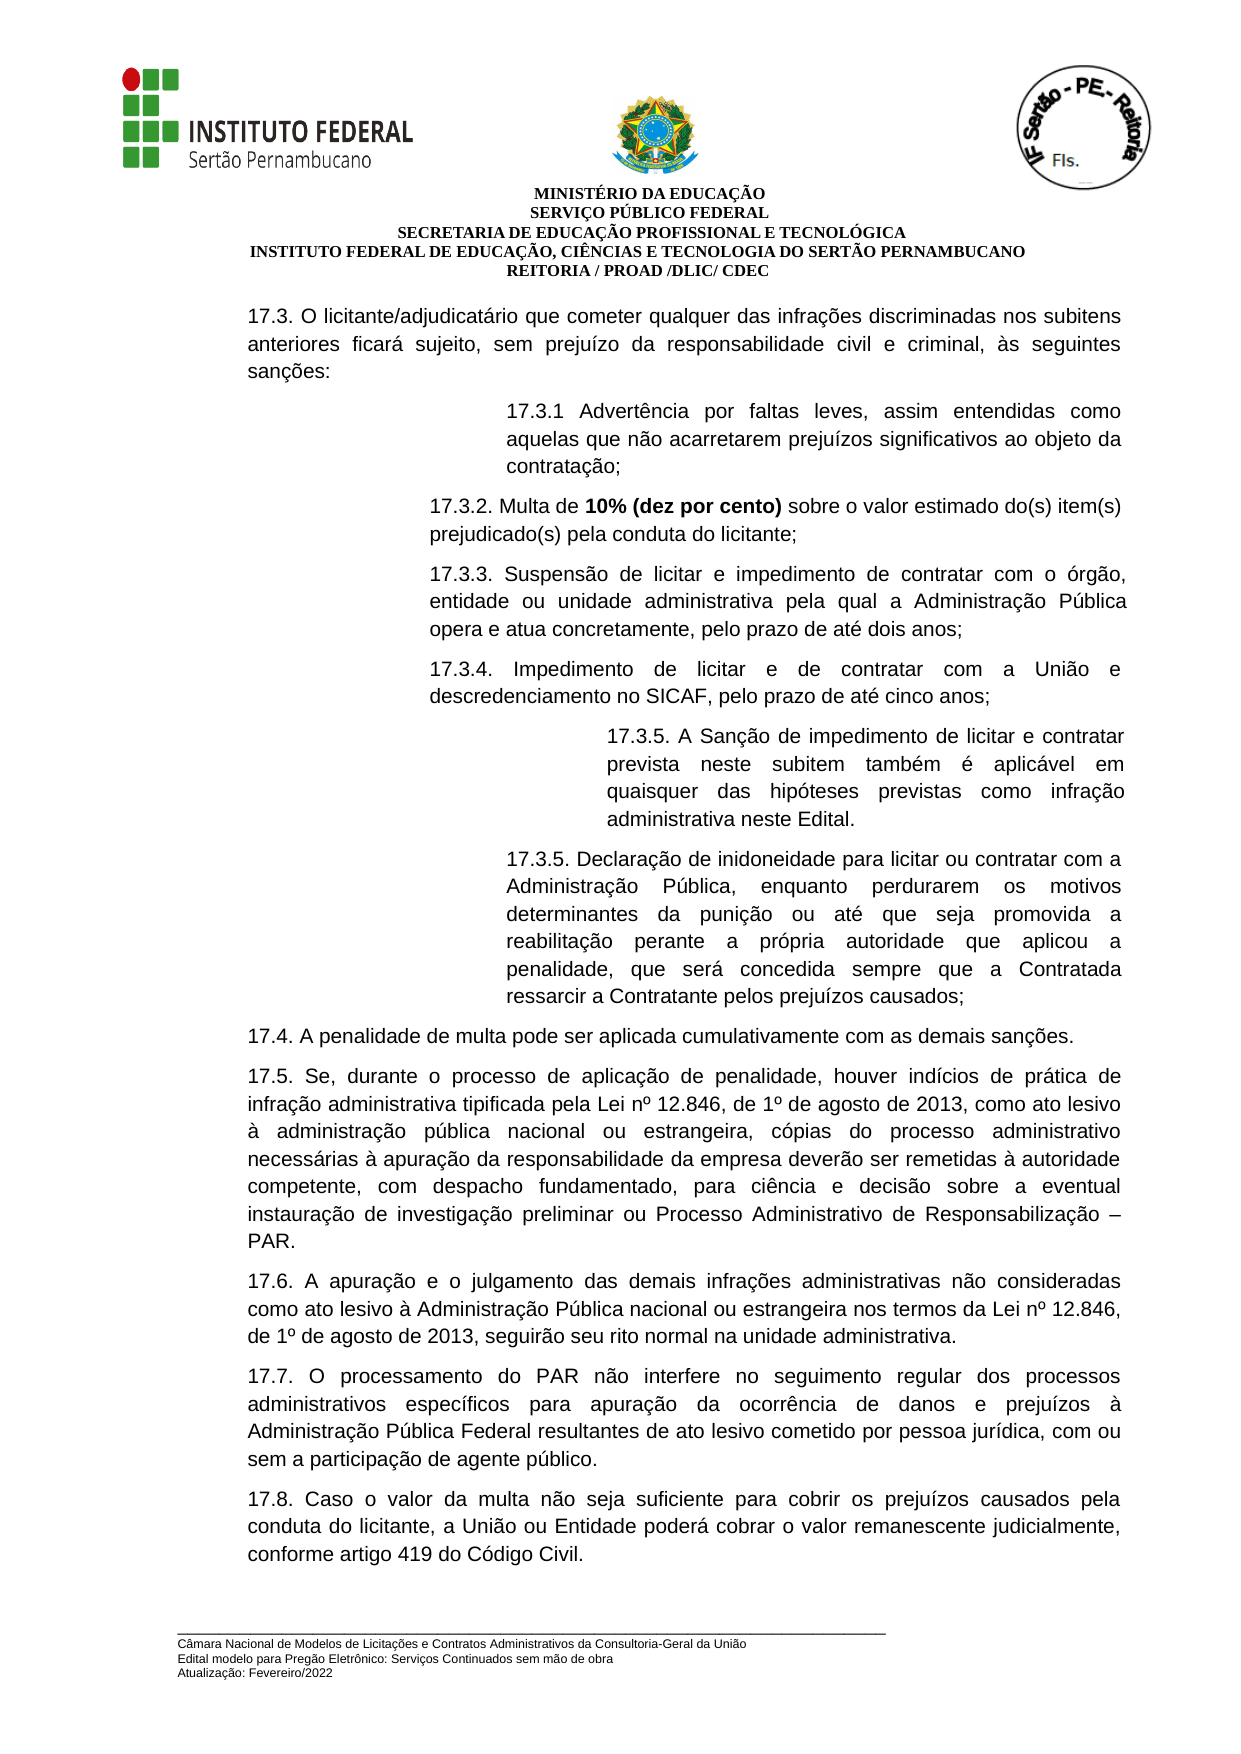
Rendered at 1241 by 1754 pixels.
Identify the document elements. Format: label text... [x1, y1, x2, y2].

list 17.4. A penalidade de multa pode ser aplicada cumulativamente com as demais sanções. [247, 1024, 1122, 1048]
list 17.7. O processamento do PAR não interfere no seguimento regular dos processos administrativos específicos para apuração da ocorrência de danos e prejuízos à Administração Pública Federal resultantes de ato lesivo cometido por pessoa jurídica, com ou sem a participação de agente público. [247, 1364, 1122, 1470]
list 17.8. Caso o valor da multa não seja suficiente para cobrir os prejuízos causados pela conduta do licitante, a União ou Entidade poderá cobrar o valor remanescente judicialmente, conforme artigo 419 do Código Civil. [247, 1486, 1122, 1565]
list 17.3.2. Multa de 10% (dez por cento) sobre o valor estimado do(s) item(s) prejudicado(s) pela conduta do licitante; [429, 494, 1122, 545]
list 17.3.3. Suspensão de licitar e impedimento de contratar com o órgão, entidade ou unidade administrativa pela qual a Administração Pública opera e atua concretamente, pelo prazo de até dois anos; [429, 561, 1128, 640]
list 17.6. A apuração e o julgamento das demais infrações administrativas não consideradas como ato lesivo à Administração Pública nacional ou estrangeira nos termos da Lei nº 12.846, de 1º de agosto de 2013, seguirão seu rito normal na unidade administrativa. [247, 1269, 1122, 1348]
list 17.5. Se, durante o processo de aplicação de penalidade, houver indícios de prática de infração administrativa tipificada pela Lei nº 12.846, de 1º de agosto de 2013, como ato lesivo à administração pública nacional ou estrangeira, cópias do processo administrativo necessárias à apuração da responsabilidade da empresa deverão ser remetidas à autoridade competente, com despacho fundamentado, para ciência e decisão sobre a eventual instauração de investigação preliminar ou Processo Administrativo de Responsabilização – PAR. [247, 1064, 1122, 1253]
list 17.3.5. A Sanção de impedimento de licitar e contratar prevista neste subitem também é aplicável em quaisquer das hipóteses previstas como infração administrativa neste Edital. [607, 724, 1125, 830]
picture [1009, 54, 1158, 196]
list 17.3.1 Advertência por faltas leves, assim entendidas como aquelas que não acarretarem prejuízos significativos ao objeto da contratação; [506, 399, 1122, 478]
picture [122, 67, 413, 168]
list 17.3. O licitante/adjudicatário que cometer qualquer das infrações discriminadas nos subitens anteriores ficará sujeito, sem prejuízo da responsabilidade civil e criminal, às seguintes sanções: [247, 304, 1122, 383]
list 17.3.5. Declaração de inidoneidade para licitar ou contratar com a Administração Pública, enquanto perdurarem os motivos determinantes da punição ou até que seja promovida a reabilitação perante a própria autoridade que aplicou a penalidade, que será concedida sempre que a Contratada ressarcir a Contratante pelos prejuízos causados; [506, 846, 1122, 1008]
list 17.3.4. Impedimento de licitar e de contratar com a União e descredenciamento no SICAF, pelo prazo de até cinco anos; [429, 656, 1122, 708]
picture [612, 96, 699, 174]
